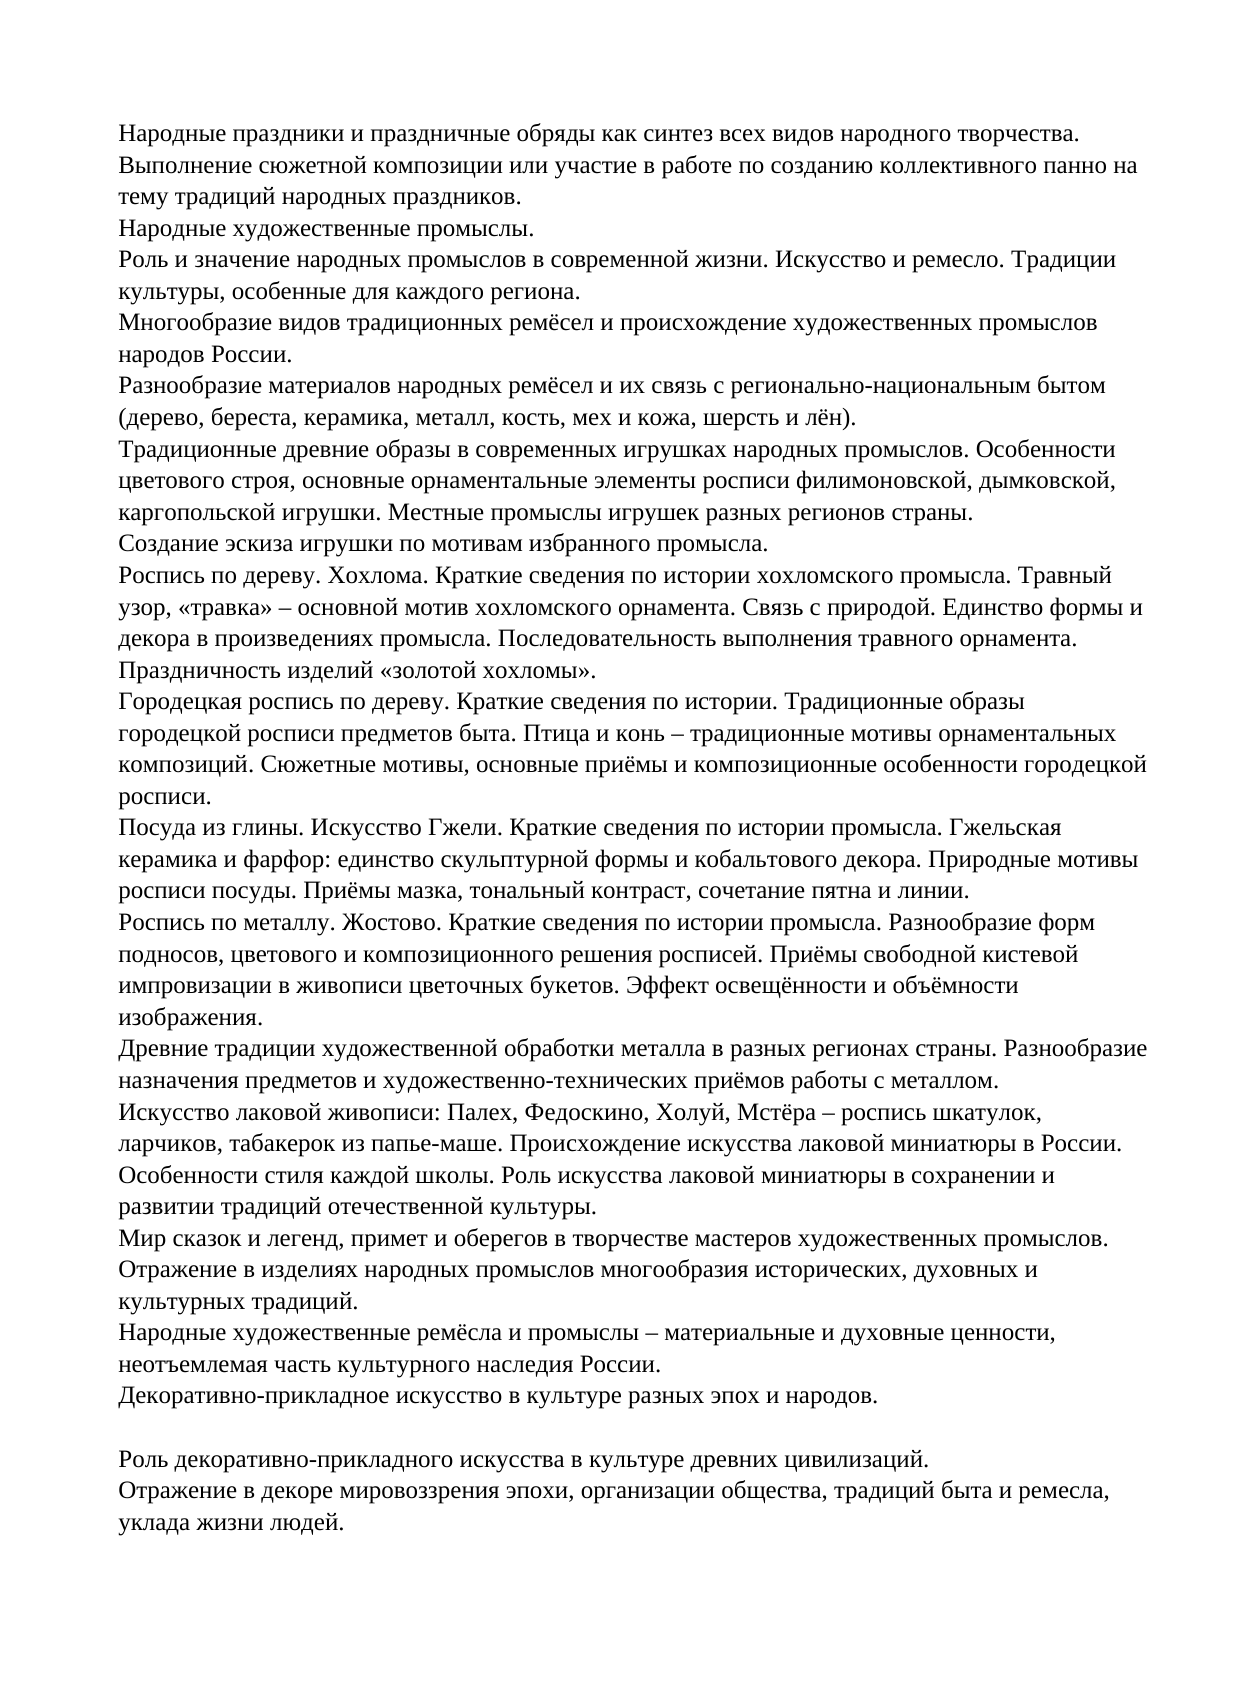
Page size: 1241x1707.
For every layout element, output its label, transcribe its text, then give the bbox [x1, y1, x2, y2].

text Древние традиции художественной обработки металла в разных регионах страны. Разнообразие назначения предметов и художественно-технических приёмов работы с металлом. [118, 1033, 1152, 1094]
text Отражение в изделиях народных промыслов многообразия исторических, духовных и культурных традиций. [118, 1254, 1152, 1315]
text Народные художественные промыслы. [118, 213, 1152, 242]
text Отражение в декоре мировоззрения эпохи, организации общества, традиций быта и ремесла, уклада жизни людей. [118, 1475, 1152, 1536]
text Многообразие видов традиционных ремёсел и происхождение художественных промыслов народов России. [118, 307, 1152, 368]
text Роль декоративно-прикладного искусства в культуре древних цивилизаций. [118, 1444, 1152, 1472]
text Традиционные древние образы в современных игрушках народных промыслов. Особенности цветового строя, основные орнаментальные элементы росписи филимоновской, дымковской, каргопольской игрушки. Местные промыслы игрушек разных регионов страны. [118, 434, 1152, 526]
text Роспись по дереву. Хохлома. Краткие сведения по истории хохломского промысла. Травный узор, «травка» – основной мотив хохломского орнамента. Связь с природой. Единство формы и декора в произведениях промысла. Последовательность выполнения травного орнамента. Праздничность изделий «золотой хохломы». [118, 560, 1152, 683]
text Роспись по металлу. Жостово. Краткие сведения по истории промысла. Разнообразие форм подносов, цветового и композиционного решения росписей. Приёмы свободной кистевой импровизации в живописи цветочных букетов. Эффект освещённости и объёмности изображения. [118, 907, 1152, 1031]
text Искусство лаковой живописи: Палех, Федоскино, Холуй, Мстёра – роспись шкатулок, ларчиков, табакерок из папье-маше. Происхождение искусства лаковой миниатюры в России. Особенности стиля каждой школы. Роль искусства лаковой миниатюры в сохранении и развитии традиций отечественной культуры. [118, 1097, 1152, 1220]
text Народные праздники и праздничные обряды как синтез всех видов народного творчества. [118, 118, 1152, 147]
text Посуда из глины. Искусство Гжели. Краткие сведения по истории промысла. Гжельская керамика и фарфор: единство скульптурной формы и кобальтового декора. Природные мотивы росписи посуды. Приёмы мазка, тональный контраст, сочетание пятна и линии. [118, 812, 1152, 904]
text Народные художественные ремёсла и промыслы – материальные и духовные ценности, неотъемлемая часть культурного наследия России. [118, 1317, 1152, 1378]
text Выполнение сюжетной композиции или участие в работе по созданию коллективного панно на тему традиций народных праздников. [118, 150, 1152, 210]
text Роль и значение народных промыслов в современной жизни. Искусство и ремесло. Традиции культуры, особенные для каждого региона. [118, 244, 1152, 305]
text Декоративно-прикладное искусство в культуре разных эпох и народов. [118, 1381, 1152, 1409]
text Городецкая роспись по дереву. Краткие сведения по истории. Традиционные образы городецкой росписи предметов быта. Птица и конь – традиционные мотивы орнаментальных композиций. Сюжетные мотивы, основные приёмы и композиционные особенности городецкой росписи. [118, 686, 1152, 810]
text Разнообразие материалов народных ремёсел и их связь с регионально-национальным бытом (дерево, береста, керамика, металл, кость, мех и кожа, шерсть и лён). [118, 371, 1152, 431]
text Мир сказок и легенд, примет и оберегов в творчестве мастеров художественных промыслов. [118, 1223, 1152, 1252]
text Создание эскиза игрушки по мотивам избранного промысла. [118, 528, 1152, 557]
